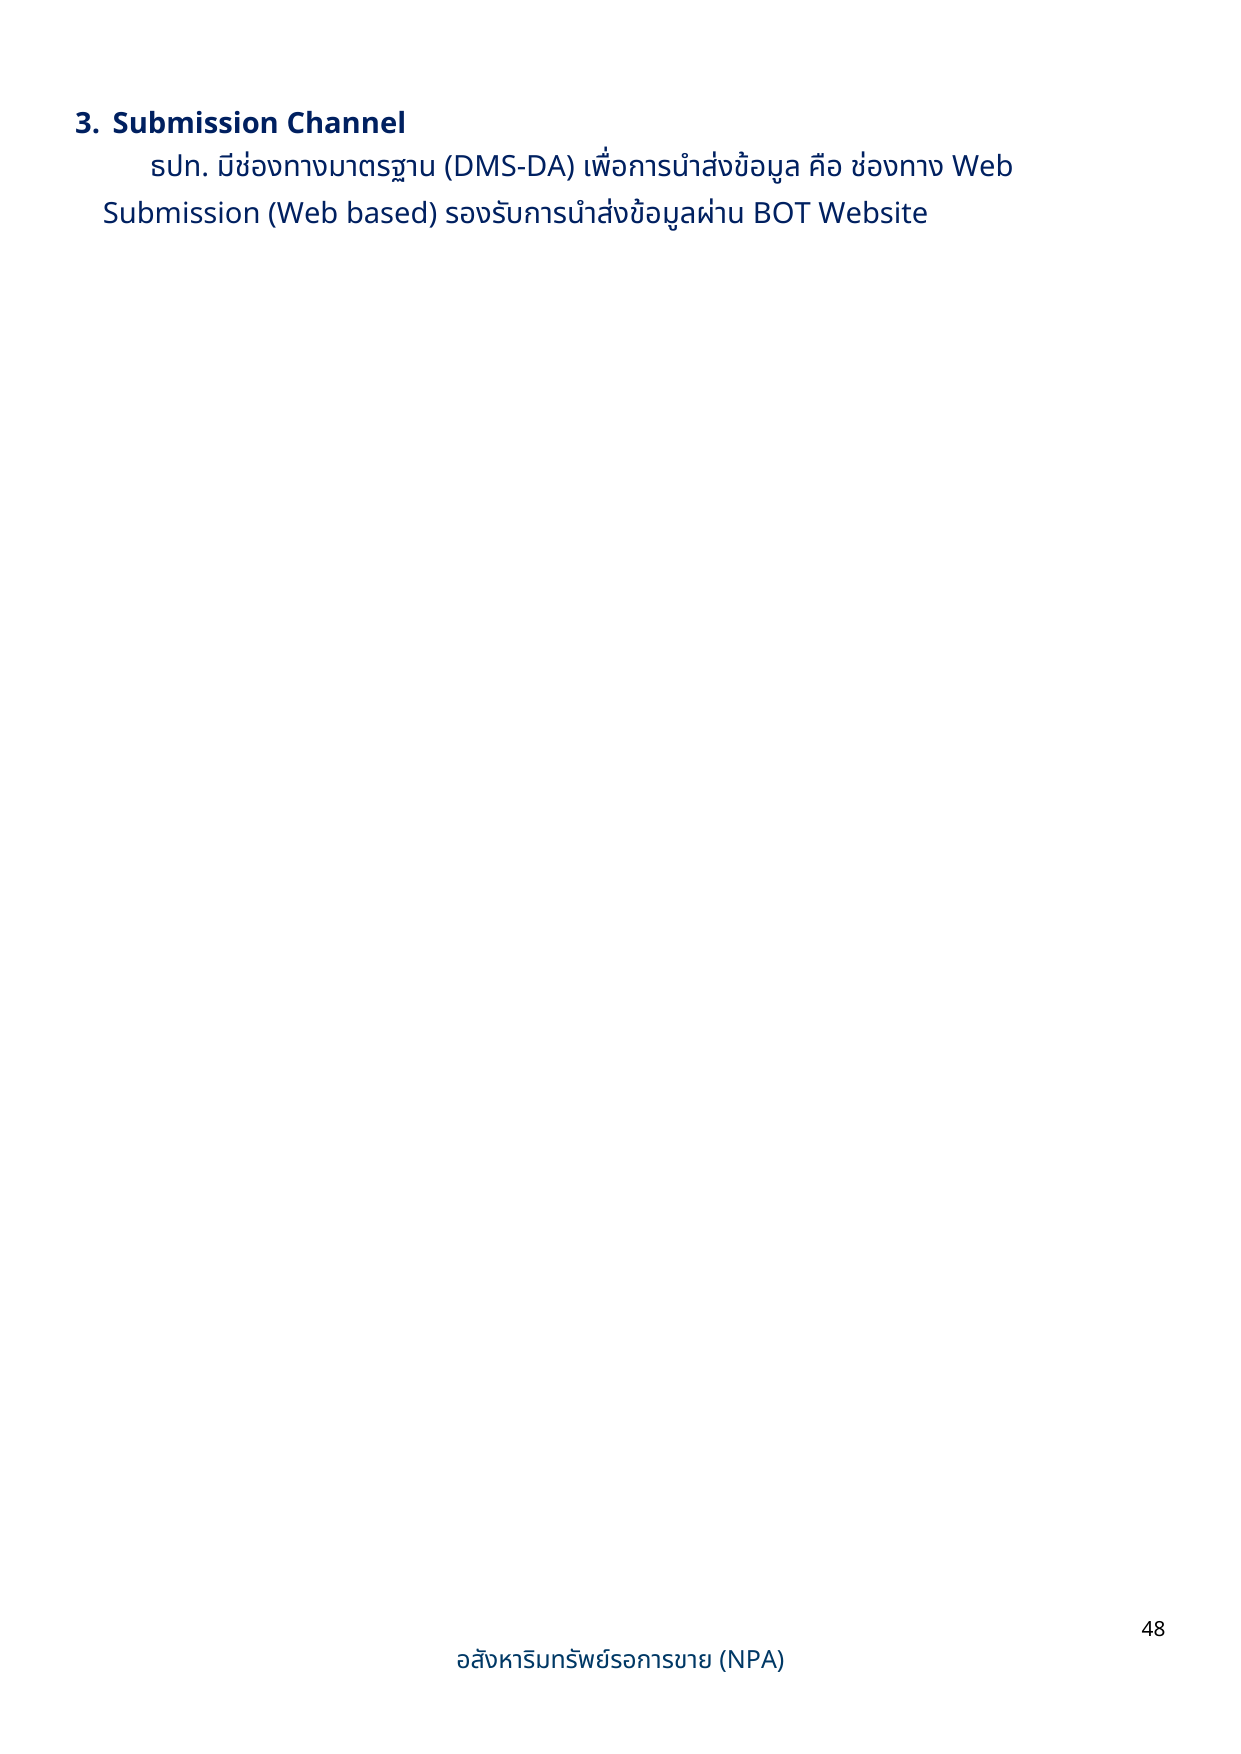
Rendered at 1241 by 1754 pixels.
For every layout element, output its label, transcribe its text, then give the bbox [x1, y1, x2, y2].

subtitle Submission Channel [75, 102, 1165, 142]
text ธปท. มีช่องทางมาตรฐาน (DMS-DA) เพื่อการนำส่งข้อมูล คือ ช่องทาง Web Submission (Web based) รองรับการนำส่งข้อมูลผ่าน BOT Website [103, 145, 1109, 237]
